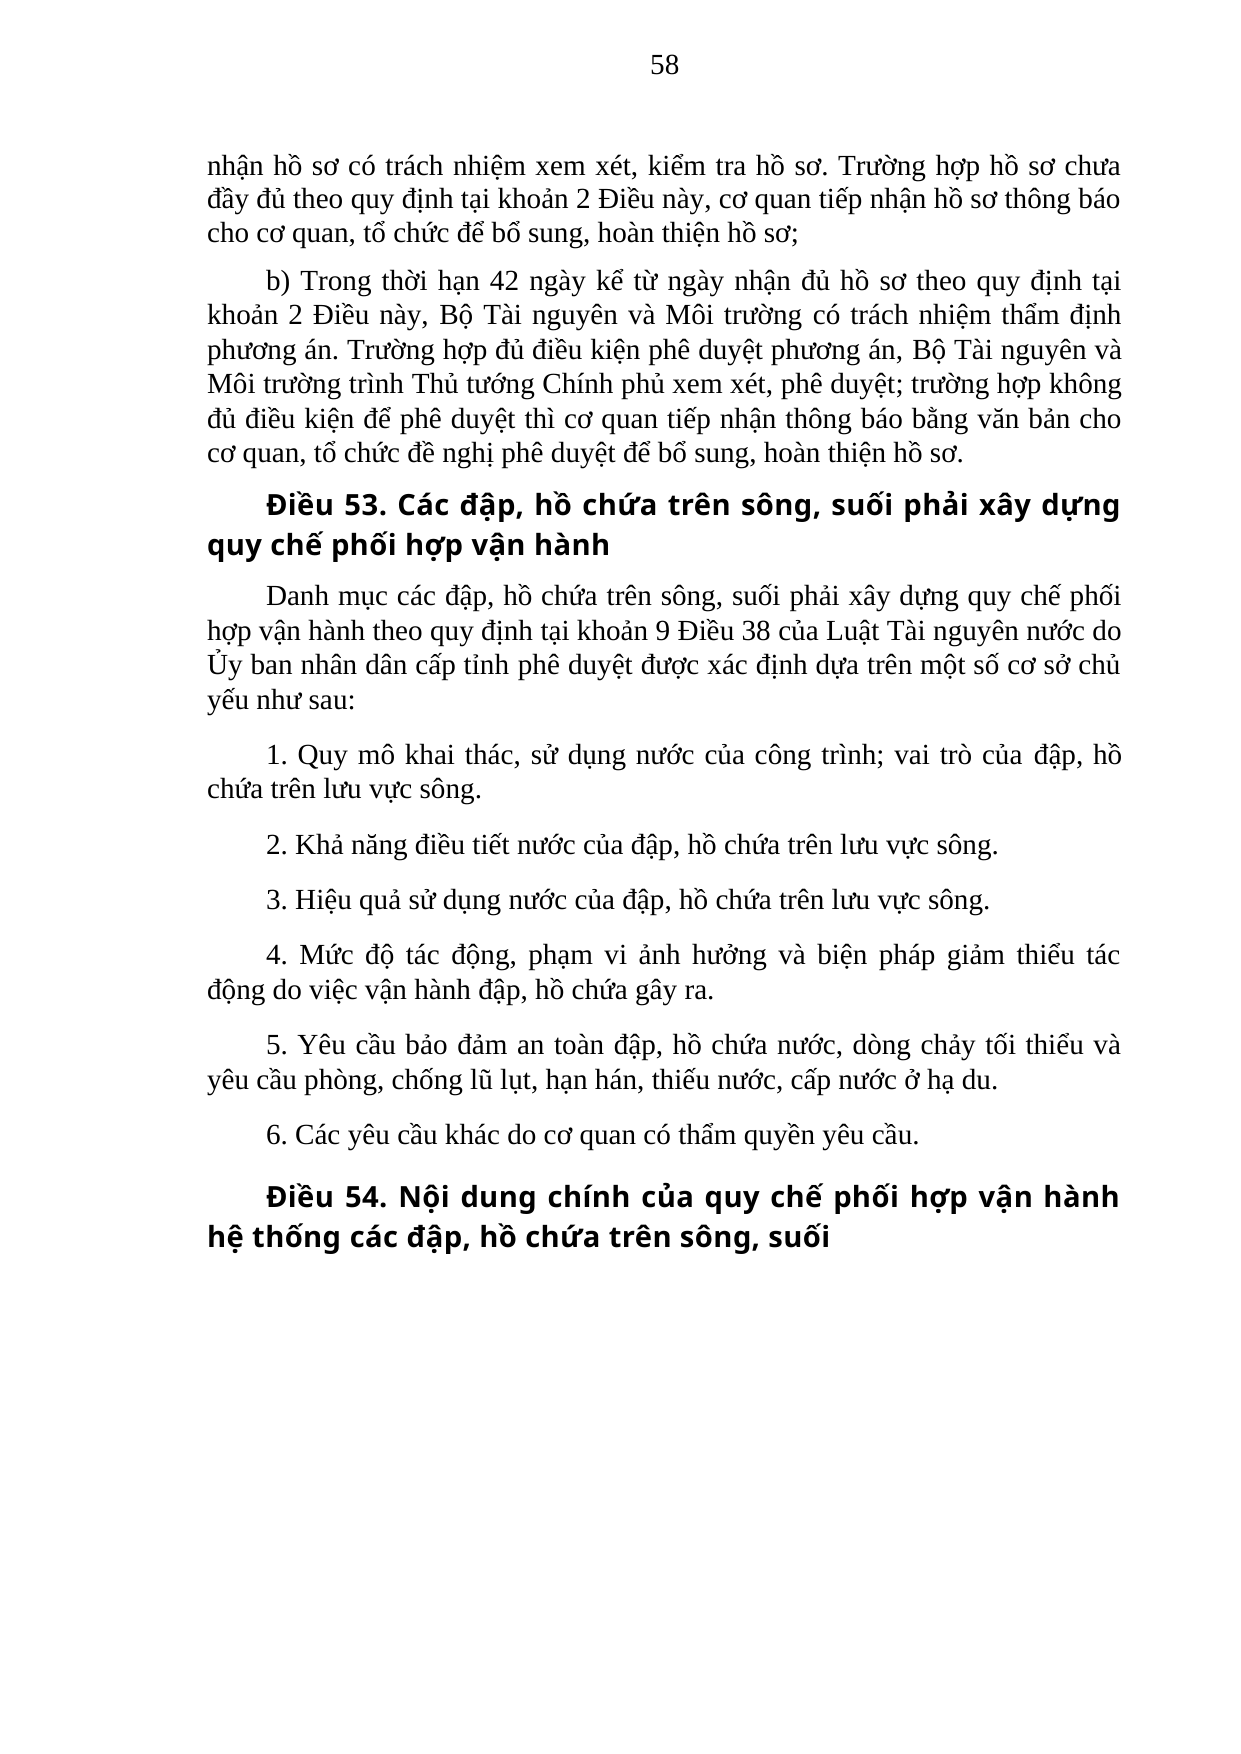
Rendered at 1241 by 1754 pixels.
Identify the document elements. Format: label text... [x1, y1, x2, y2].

text Danh mục các đập, hồ chứa trên sông, suối phải xây dựng quy chế phối hợp vận hành theo quy định tại khoản 9 Điều 38 của Luật Tài nguyên nước do Ủy ban nhân dân cấp tỉnh phê duyệt được xác định dựa trên một số cơ sở chủ yếu như sau: [207, 578, 1122, 715]
text Điều 54. Nội dung chính của quy chế phối hợp vận hành hệ thống các đập, hồ chứa trên sông, suối [207, 1177, 1122, 1256]
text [207, 148, 1122, 248]
text 6. Các yêu cầu khác do cơ quan có thẩm quyền yêu cầu. [207, 1117, 1122, 1151]
text 1. Quy mô khai thác, sử dụng nước của công trình; vai trò của đập, hồ chứa trên lưu vực sông. [207, 737, 1122, 805]
text b) Trong thời hạn 42 ngày kể từ ngày nhận đủ hồ sơ theo quy định tại khoản 2 Điều này, Bộ Tài nguyên và Môi trường có trách nhiệm thẩm định phương án. Trường hợp đủ điều kiện phê duyệt phương án, Bộ Tài nguyên và Môi trường trình Thủ tướng Chính phủ xem xét, phê duyệt; trường hợp không đủ điều kiện để phê duyệt thì cơ quan tiếp nhận thông báo bằng văn bản cho cơ quan, tổ chức đề nghị phê duyệt để bổ sung, hoàn thiện hồ sơ. [207, 263, 1122, 469]
text 2. Khả năng điều tiết nước của đập, hồ chứa trên lưu vực sông. [207, 827, 1122, 860]
text 5. Yêu cầu bảo đảm an toàn đập, hồ chứa nước, dòng chảy tối thiểu và yêu cầu phòng, chống lũ lụt, hạn hán, thiếu nước, cấp nước ở hạ du. [207, 1027, 1122, 1095]
text 3. Hiệu quả sử dụng nước của đập, hồ chứa trên lưu vực sông. [207, 882, 1122, 916]
text 4. Mức độ tác động, phạm vi ảnh hưởng và biện pháp giảm thiểu tác động do việc vận hành đập, hồ chứa gây ra. [207, 937, 1122, 1006]
text Điều 53. Các đập, hồ chứa trên sông, suối phải xây dựng quy chế phối hợp vận hành [207, 484, 1122, 564]
